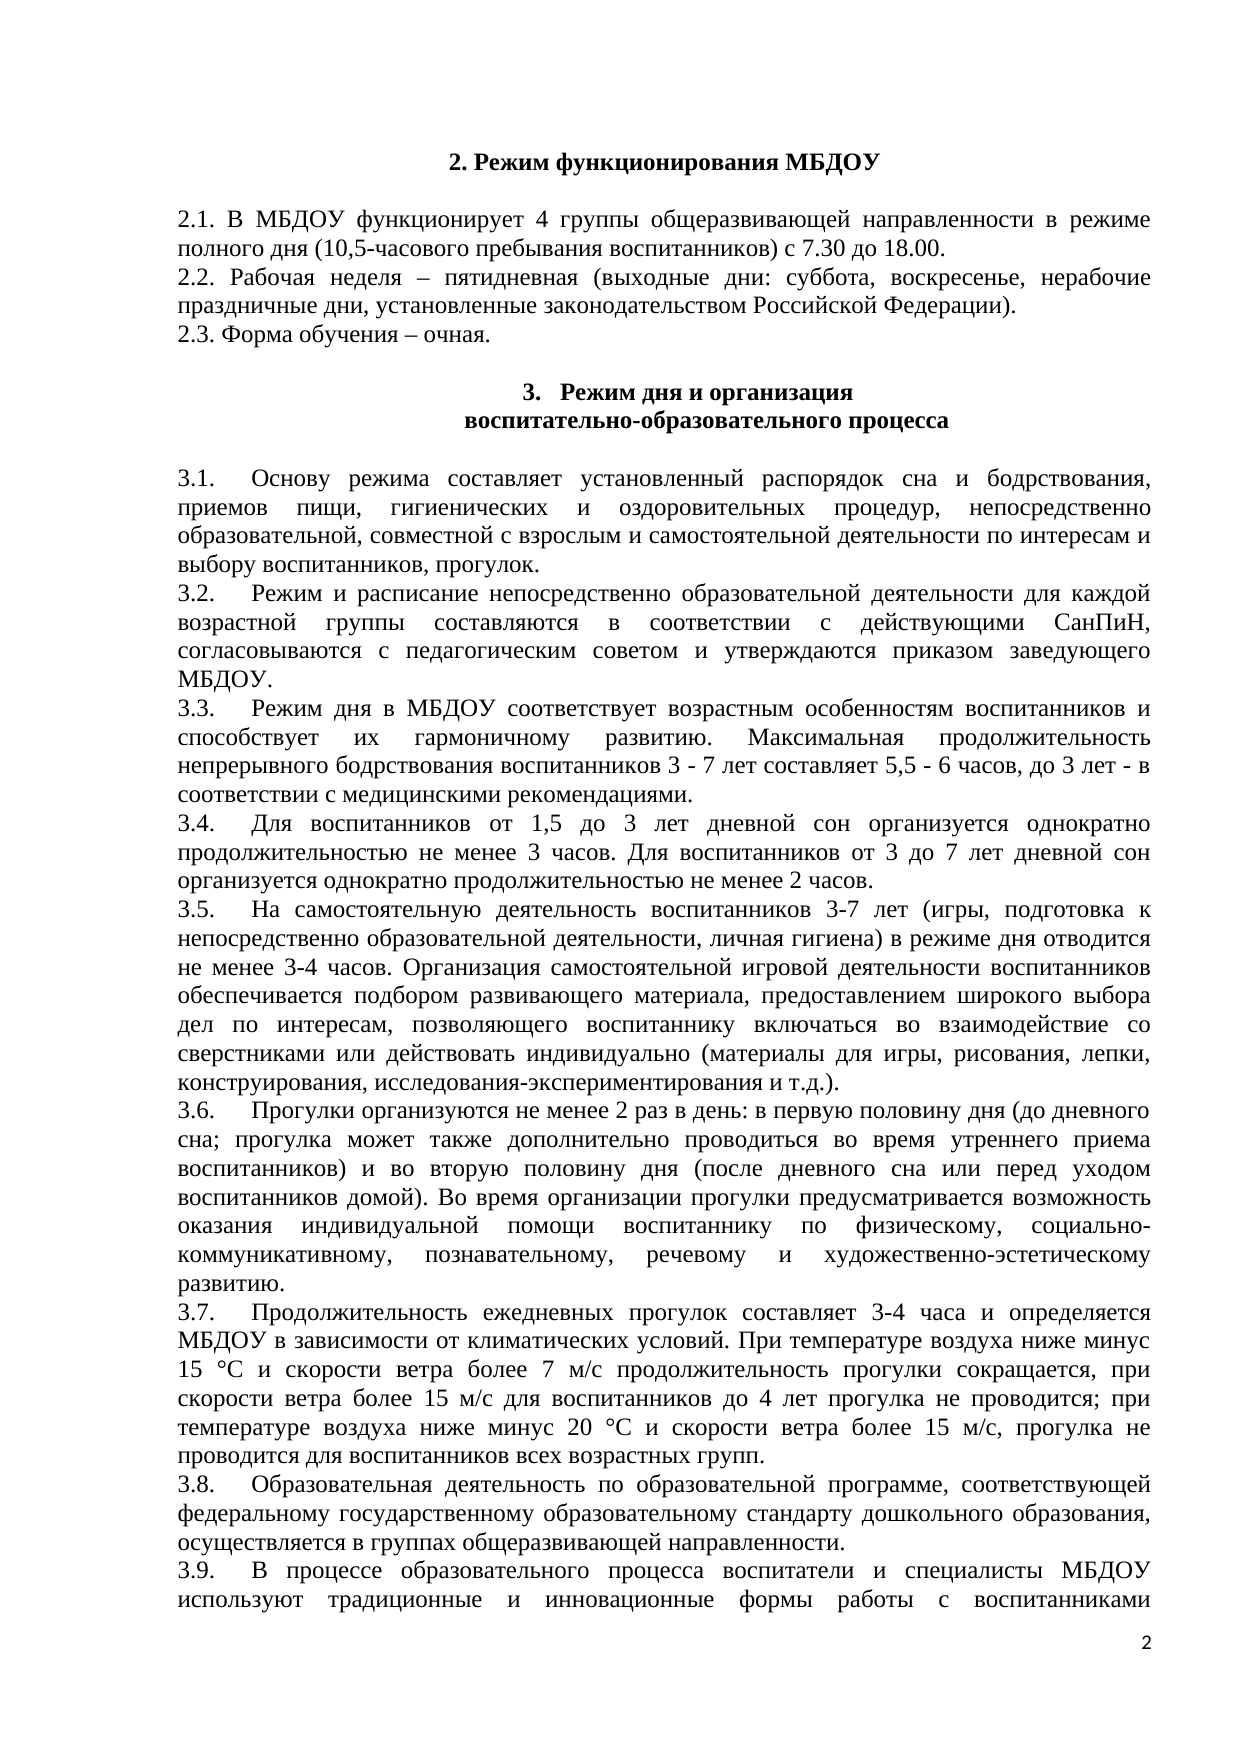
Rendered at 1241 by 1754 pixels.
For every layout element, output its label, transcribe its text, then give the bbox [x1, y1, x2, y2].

text 2. Режим функционирования МБДОУ [177, 147, 1152, 176]
list Продолжительность ежедневных прогулок составляет 3-4 часа и определяется МБДОУ в зависимости от климатических условий. При температуре воздуха ниже минус 15 °C и скорости ветра более 7 м/с продолжительность прогулки сокращается, при скорости ветра более 15 м/с для воспитанников до 4 лет прогулка не проводится; при температуре воздуха ниже минус 20 °С и скорости ветра более 15 м/с, прогулка не проводится для воспитанников всех возрастных групп. [177, 1297, 1152, 1469]
list Основу режима составляет установленный распорядок сна и бодрствования, приемов пищи, гигиенических и оздоровительных процедур, непосредственно образовательной, совместной с взрослым и самостоятельной деятельности по интересам и выбору воспитанников, прогулок. [177, 463, 1152, 578]
list Режим дня и организация [224, 377, 1152, 406]
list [177, 1556, 1152, 1613]
list Образовательная деятельность по образовательной программе, соответствующей федеральному государственному образовательному стандарту дошкольного образования, осуществляется в группах общеразвивающей направленности. [177, 1469, 1152, 1556]
list Режим дня в МБДОУ соответствует возрастным особенностям воспитанников и способствует их гармоничному развитию. Максимальная продолжительность непрерывного бодрствования воспитанников 3 - 7 лет составляет 5,5 - 6 часов, до 3 лет - в соответствии с медицинскими рекомендациями. [177, 693, 1152, 808]
list воспитательно-образовательного процесса [262, 406, 1152, 434]
text 2.1. В МБДОУ функционирует 4 группы общеразвивающей направленности в режиме полного дня (10,5-часового пребывания воспитанников) с 7.30 до 18.00. [177, 204, 1152, 262]
list На самостоятельную деятельность воспитанников 3-7 лет (игры, подготовка к непосредственно образовательной деятельности, личная гигиена) в режиме дня отводится не менее 3-4 часов. Организация самостоятельной игровой деятельности воспитанников обеспечивается подбором развивающего материала, предоставлением широкого выбора дел по интересам, позволяющего воспитаннику включаться во взаимодействие со сверстниками или действовать индивидуально (материалы для игры, рисования, лепки, конструирования, исследования-экспериментирования и т.д.). [177, 894, 1152, 1096]
text 2.3. Форма обучения – очная. [177, 319, 1152, 348]
list Прогулки организуются не менее 2 раз в день: в первую половину дня (до дневного сна; прогулка может также дополнительно проводиться во время утреннего приема воспитанников) и во вторую половину дня (после дневного сна или перед уходом воспитанников домой). Во время организации прогулки предусматривается возможность оказания индивидуальной помощи воспитаннику по физическому, социально-коммуникативному, познавательному, речевому и художественно-эстетическому развитию. [177, 1096, 1152, 1297]
text 2.2. Рабочая неделя – пятидневная (выходные дни: суббота, воскресенье, нерабочие праздничные дни, установленные законодательством Российской Федерации). [177, 262, 1152, 319]
list Режим и расписание непосредственно образовательной деятельности для каждой возрастной группы составляются в соответствии с действующими СанПиН, согласовываются с педагогическим советом и утверждаются приказом заведующего МБДОУ. [177, 578, 1152, 693]
list Для воспитанников от 1,5 до 3 лет дневной сон организуется однократно продолжительностью не менее 3 часов. Для воспитанников от 3 до 7 лет дневной сон организуется однократно продолжительностью не менее 2 часов. [177, 808, 1152, 894]
